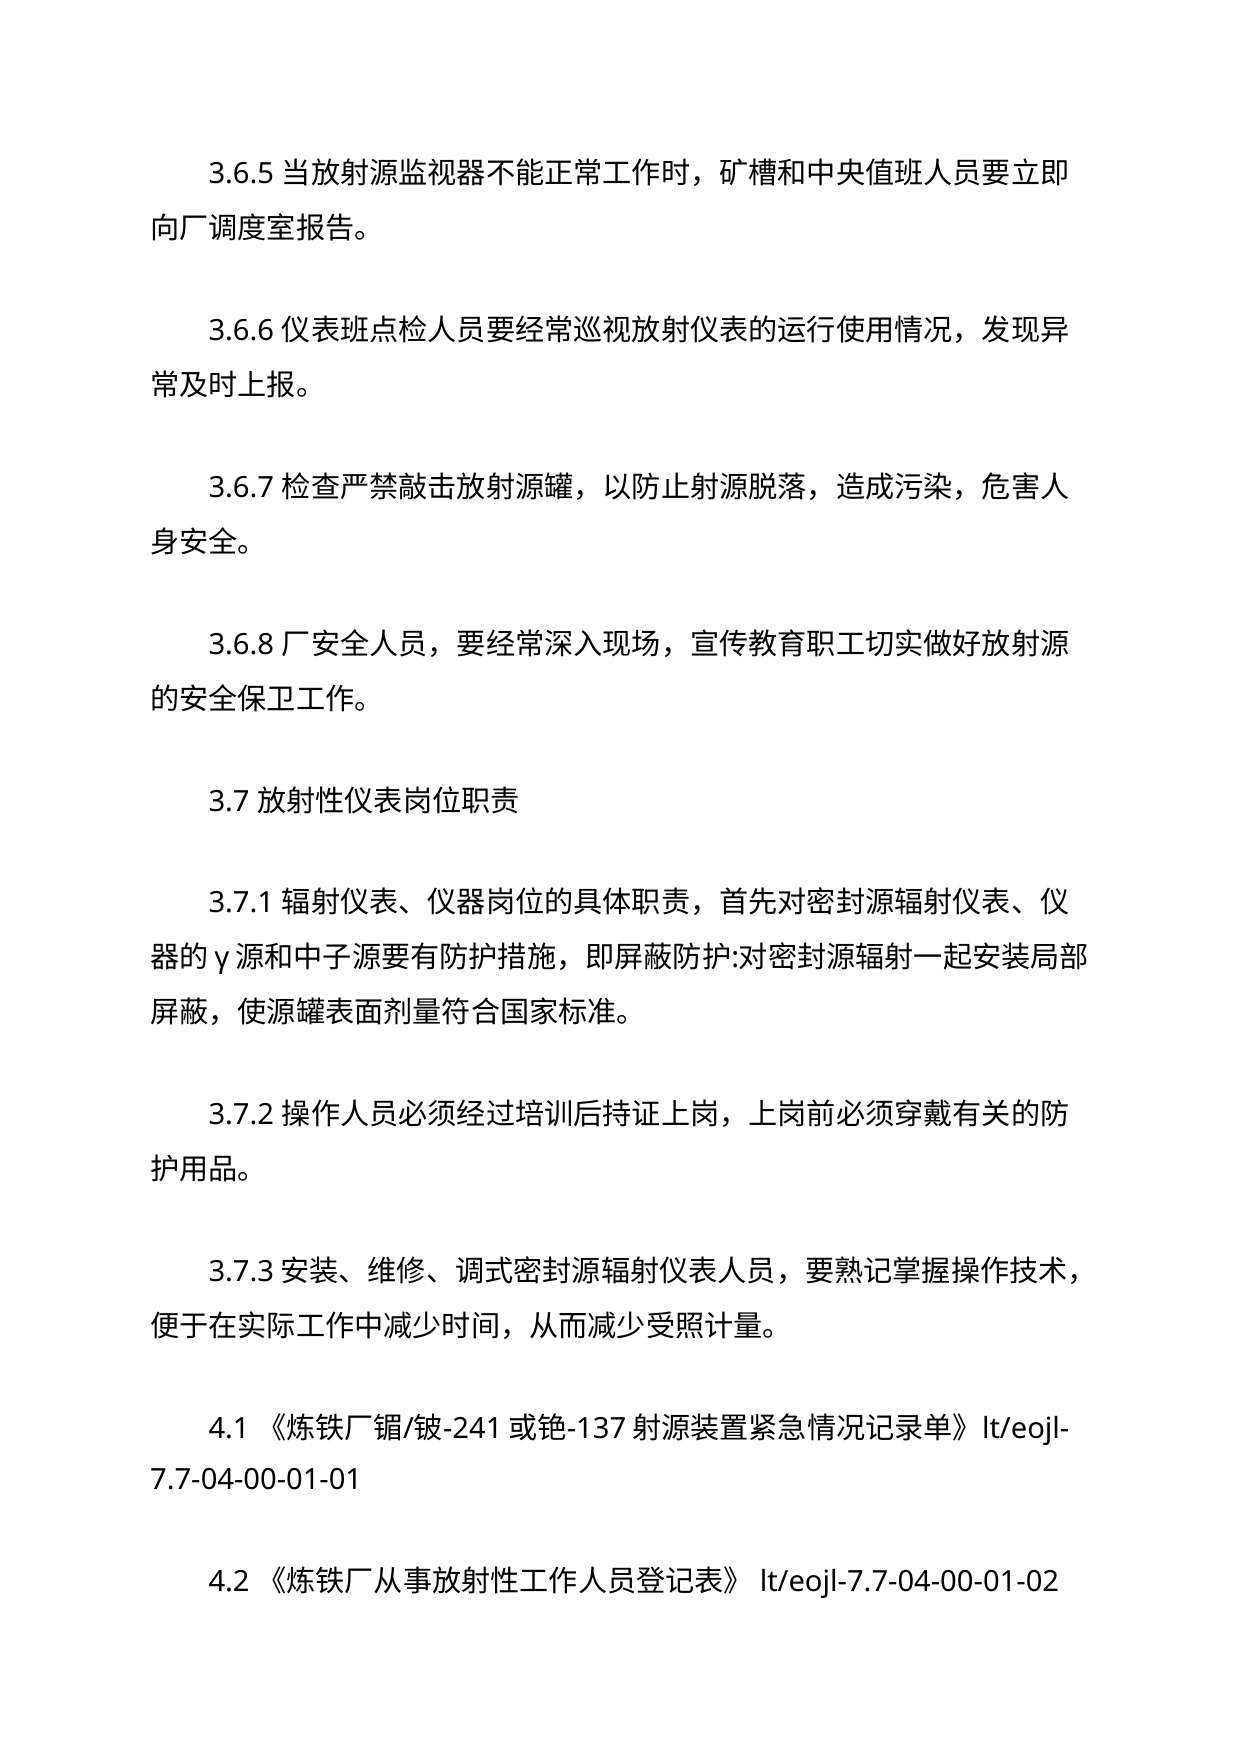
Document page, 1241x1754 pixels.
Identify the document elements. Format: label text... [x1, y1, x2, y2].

text 3.7.2 操作人员必须经过培训后持证上岗，上岗前必须穿戴有关的防护用品。 [150, 1091, 1090, 1188]
text 3.7.3安装、维修、调式密封源辐射仪表人员，要熟记掌握操作技术，便于在实际工作中减少时间，从而减少受照计量。 [150, 1248, 1090, 1345]
text 3.6.5 当放射源监视器不能正常工作时，矿槽和中央值班人员要立即向厂调度室报告。 [150, 150, 1090, 247]
text 3.6.7 检查严禁敲击放射源罐，以防止射源脱落，造成污染，危害人身安全。 [150, 463, 1090, 561]
text 3.6.8 厂安全人员，要经常深入现场，宣传教育职工切实做好放射源的安全保卫工作。 [150, 620, 1090, 718]
text 4.1 《炼铁厂镅/铍-241或铯-137射源装置紧急情况记录单》lt/eojl-7.7-04-00-01-01 [150, 1404, 1090, 1498]
text 3.7.1 辐射仪表、仪器岗位的具体职责，首先对密封源辐射仪表、仪器的γ源和中子源要有防护措施，即屏蔽防护:对密封源辐射一起安装局部屏蔽，使源罐表面剂量符合国家标准。 [150, 879, 1090, 1031]
text 4.2 《炼铁厂从事放射性工作人员登记表》 lt/eojl-7.7-04-00-01-02 [150, 1557, 1090, 1599]
text 3.6.6 仪表班点检人员要经常巡视放射仪表的运行使用情况，发现异常及时上报。 [150, 307, 1090, 404]
text 3.7 放射性仪表岗位职责 [150, 777, 1090, 819]
